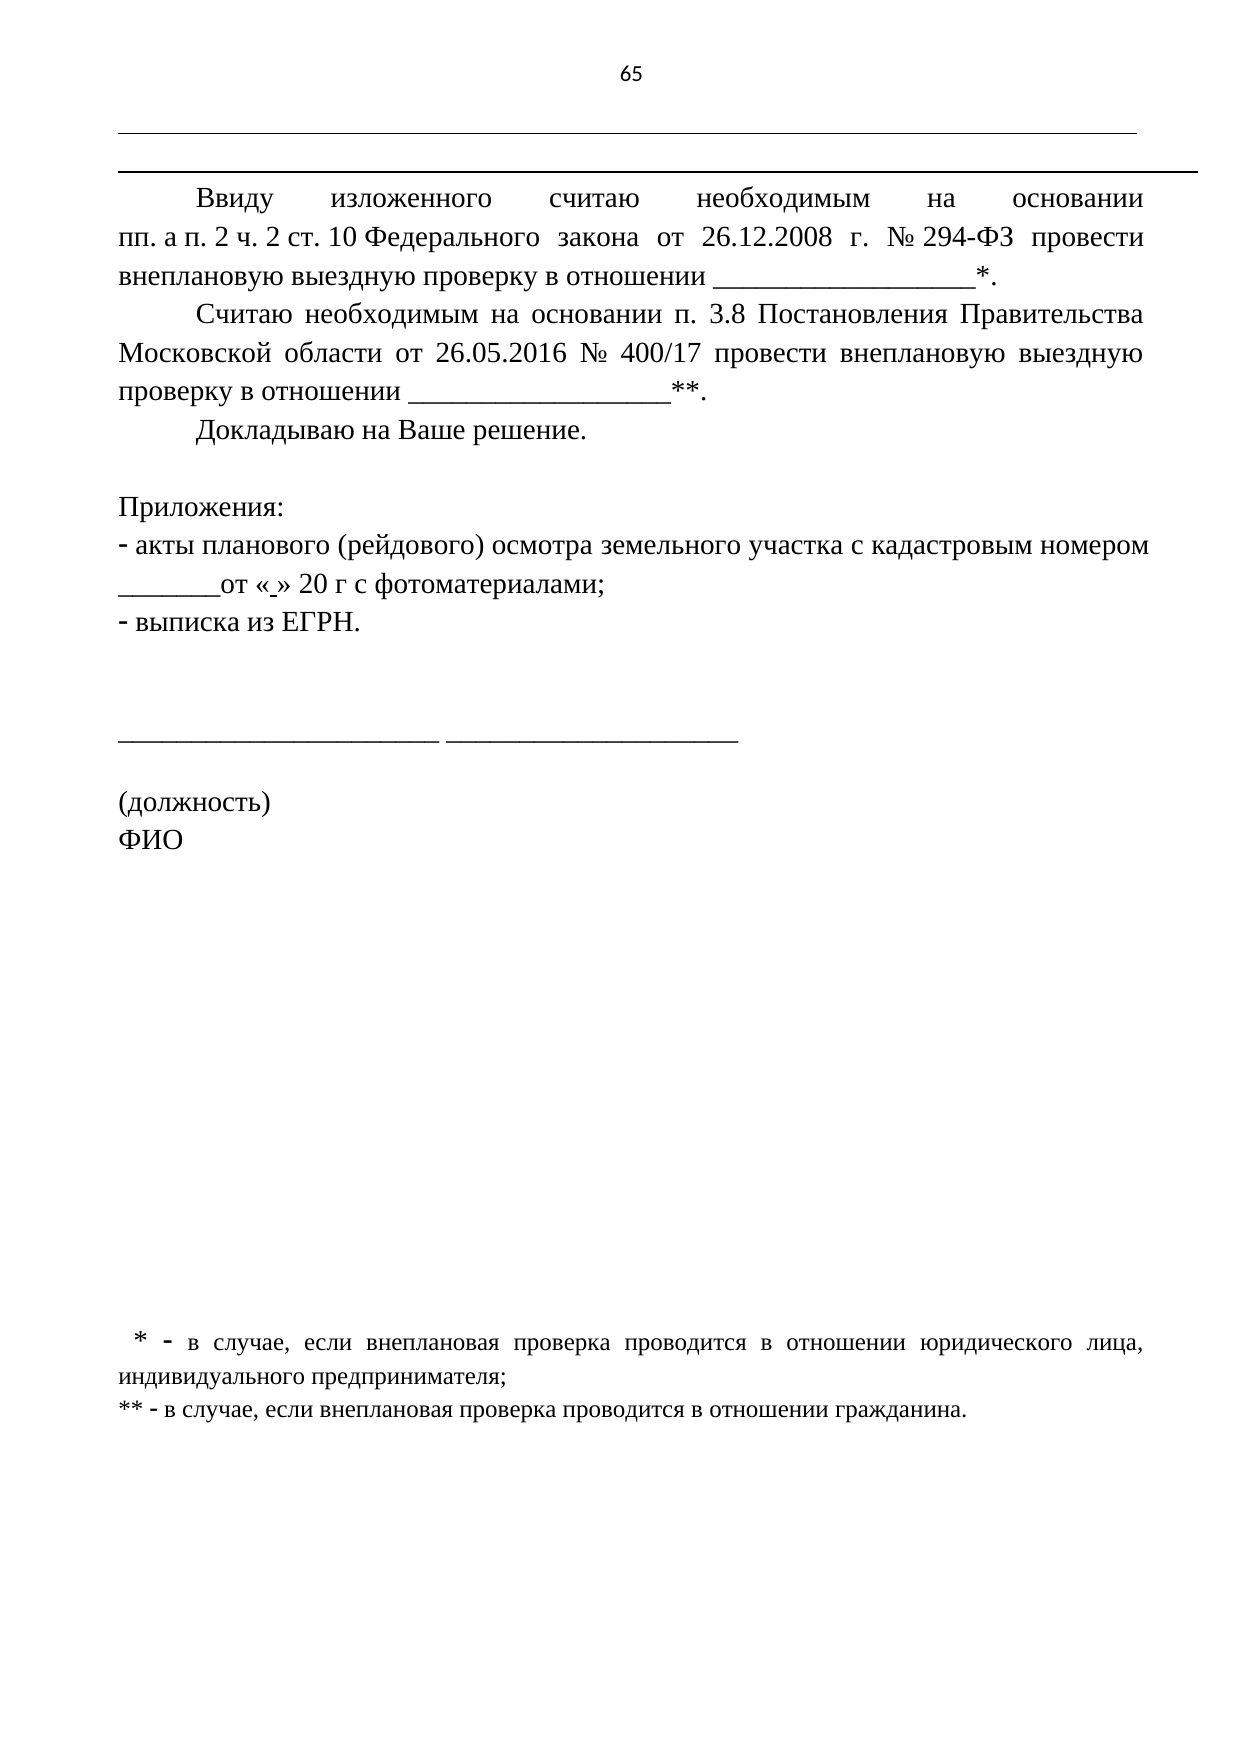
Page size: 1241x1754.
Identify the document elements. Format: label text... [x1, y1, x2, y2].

text *  в случае, если внеплановая проверка проводится в отношении юридического лица, индивидуального предпринимателя; [118, 1323, 1144, 1390]
text Ввиду изложенного считаю необходимым на основании пп. а п. 2 ч. 2 ст. 10 Федерального закона от 26.12.2008 г. № 294-ФЗ провести внеплановую выездную проверку в отношении __________________*. [118, 181, 1144, 291]
text Приложения: [118, 489, 1150, 522]
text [118, 103, 1144, 171]
text  акты планового (рейдового) осмотра земельного участка с кадастровым номером _______от « » 20 г с фотоматериалами; [118, 527, 1150, 599]
text (должность) ФИО [118, 751, 1144, 856]
text Докладываю на Ваше решение. [118, 412, 1144, 445]
text Считаю необходимым на основании п. 3.8 Постановления Правительства Московской области от 26.05.2016 № 400/17 провести внеплановую выездную проверку в отношении __________________**. [118, 296, 1144, 407]
text ______________________ ____________________ [118, 712, 1144, 746]
text  выписка из ЕГРН. [118, 604, 1150, 638]
text **  в случае, если внеплановая проверка проводится в отношении гражданина. [118, 1394, 1144, 1423]
